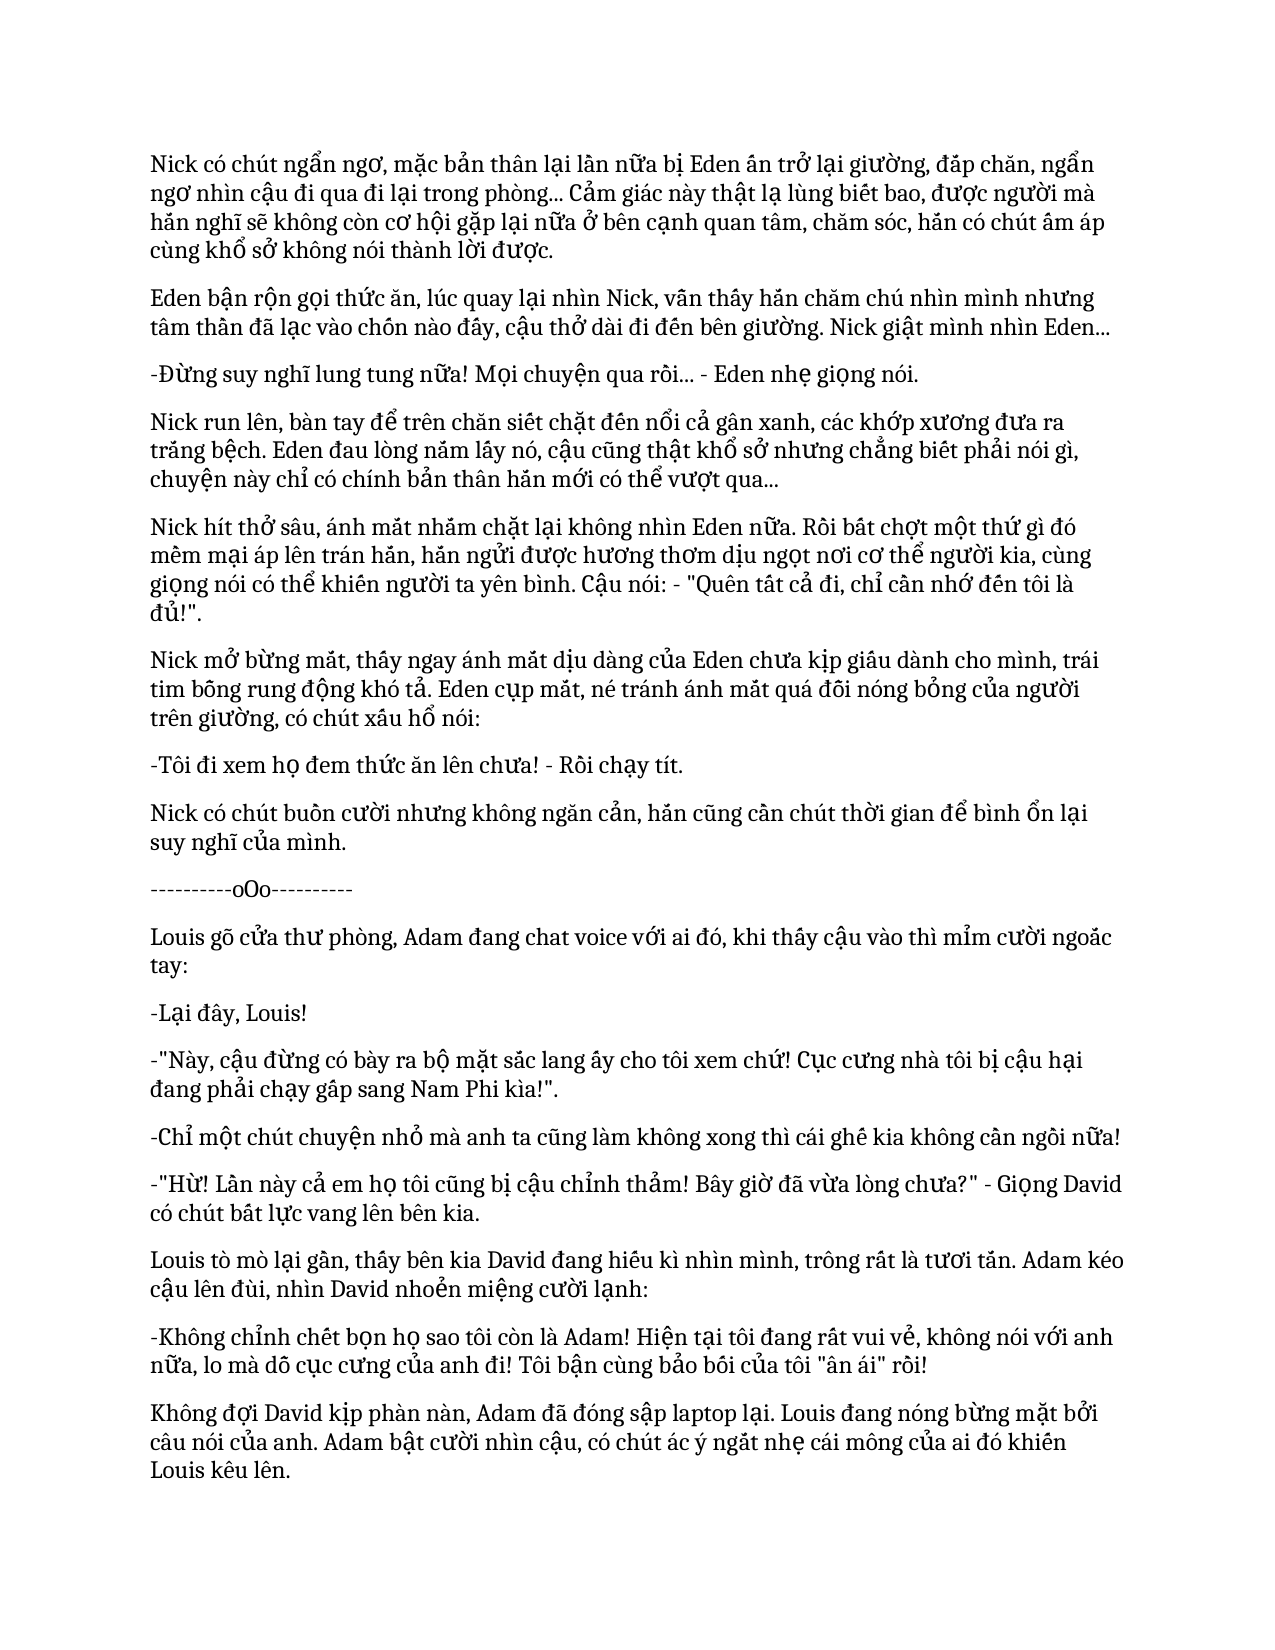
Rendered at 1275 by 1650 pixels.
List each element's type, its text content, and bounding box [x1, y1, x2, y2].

text ----------oOo---------- [150, 875, 1125, 904]
text Nick mở bừng mắt, thấy ngay ánh mắt dịu dàng của Eden chưa kịp giấu dành cho mình, trái tim bỗng rung động khó tả. Eden cụp mắt, né tránh ánh mắt quá đỗi nóng bỏng của người trên giường, có chút xấu hổ nói: [150, 646, 1125, 732]
text -Tôi đi xem họ đem thức ăn lên chưa! - Rồi chạy tít. [150, 751, 1125, 780]
text Louis tò mò lại gần, thấy bên kia David đang hiếu kì nhìn mình, trông rất là tươi tắn. Adam kéo cậu lên đùi, nhìn David nhoẻn miệng cười lạnh: [150, 1246, 1125, 1304]
text -Không chỉnh chết bọn họ sao tôi còn là Adam! Hiện tại tôi đang rất vui vẻ, không nói với anh nữa, lo mà dỗ cục cưng của anh đi! Tôi bận cùng bảo bối của tôi "ân ái" rồi! [150, 1322, 1125, 1380]
text Louis gõ cửa thư phòng, Adam đang chat voice với ai đó, khi thấy cậu vào thì mỉm cười ngoắc tay: [150, 922, 1125, 980]
text -Chỉ một chút chuyện nhỏ mà anh ta cũng làm không xong thì cái ghế kia không cần ngồi nữa! [150, 1122, 1125, 1151]
text -"Hừ! Lần này cả em họ tôi cũng bị cậu chỉnh thảm! Bây giờ đã vừa lòng chưa?" - Giọng David có chút bất lực vang lên bên kia. [150, 1170, 1125, 1227]
text Nick có chút ngẩn ngơ, mặc bản thân lại lần nữa bị Eden ấn trở lại giường, đắp chăn, ngẩn ngơ nhìn cậu đi qua đi lại trong phòng... Cảm giác này thật lạ lùng biết bao, được người mà hắn nghĩ sẽ không còn cơ hội gặp lại nữa ở bên cạnh quan tâm, chăm sóc, hắn có chút ấm áp cùng khổ sở không nói thành lời được. [150, 150, 1125, 265]
text Nick run lên, bàn tay để trên chăn siết chặt đến nổi cả gân xanh, các khớp xương đưa ra trắng bệch. Eden đau lòng nắm lấy nó, cậu cũng thật khổ sở nhưng chẳng biết phải nói gì, chuyện này chỉ có chính bản thân hắn mới có thể vượt qua... [150, 407, 1125, 494]
text -Đừng suy nghĩ lung tung nữa! Mọi chuyện qua rồi... - Eden nhẹ giọng nói. [150, 360, 1125, 389]
text -"Này, cậu đừng có bày ra bộ mặt sắc lang ấy cho tôi xem chứ! Cục cưng nhà tôi bị cậu hại đang phải chạy gấp sang Nam Phi kìa!". [150, 1046, 1125, 1104]
text Eden bận rộn gọi thức ăn, lúc quay lại nhìn Nick, vẫn thấy hắn chăm chú nhìn mình nhưng tâm thần đã lạc vào chốn nào đấy, cậu thở dài đi đến bên giường. Nick giật mình nhìn Eden... [150, 284, 1125, 341]
text -Lại đây, Louis! [150, 999, 1125, 1027]
text Nick có chút buồn cười nhưng không ngăn cản, hắn cũng cần chút thời gian để bình ổn lại suy nghĩ của mình. [150, 799, 1125, 856]
text Không đợi David kịp phàn nàn, Adam đã đóng sập laptop lại. Louis đang nóng bừng mặt bởi câu nói của anh. Adam bật cười nhìn cậu, có chút ác ý ngắt nhẹ cái mông của ai đó khiến Louis kêu lên. [150, 1399, 1125, 1485]
text Nick hít thở sâu, ánh mắt nhắm chặt lại không nhìn Eden nữa. Rồi bất chợt một thứ gì đó mềm mại áp lên trán hắn, hắn ngửi được hương thơm dịu ngọt nơi cơ thể người kia, cùng giọng nói có thể khiến người ta yên bình. Cậu nói: - "Quên tất cả đi, chỉ cần nhớ đến tôi là đủ!". [150, 512, 1125, 627]
